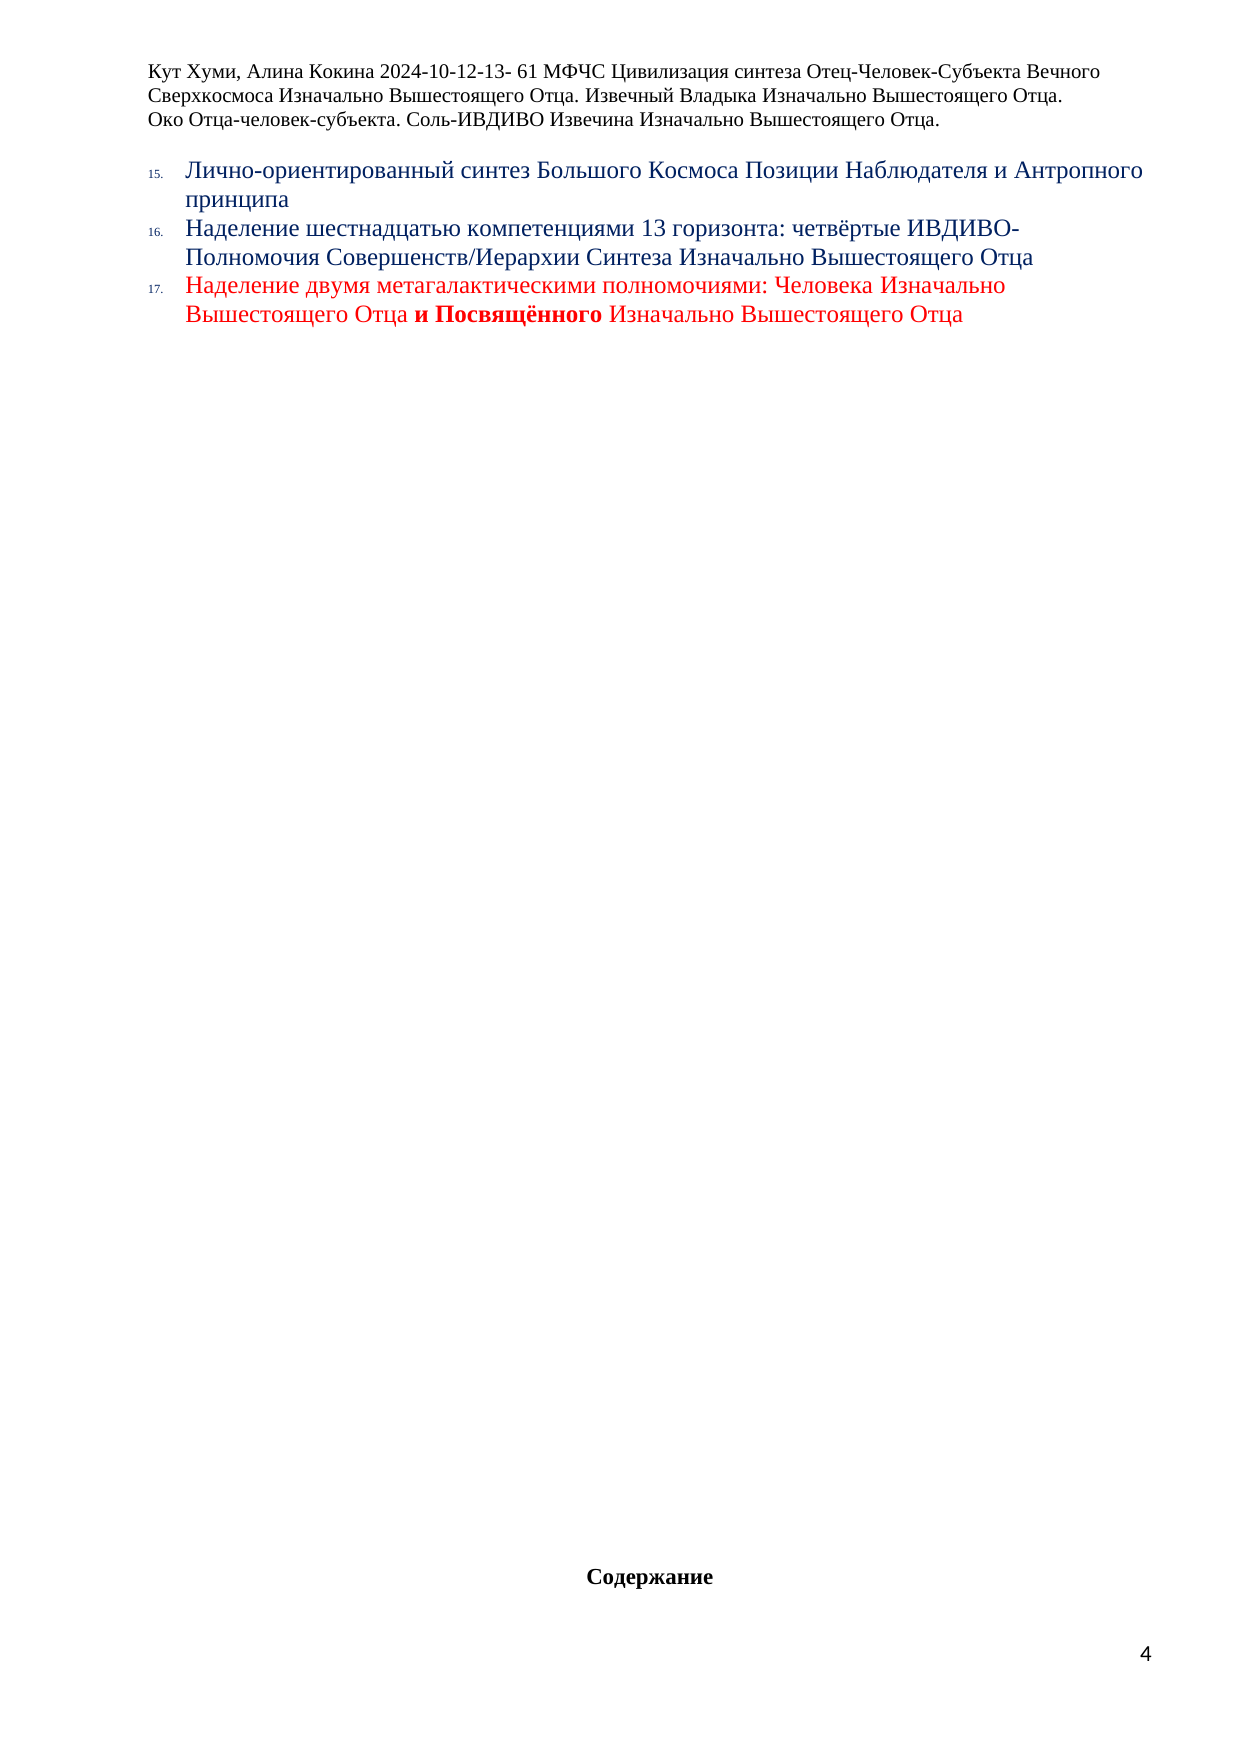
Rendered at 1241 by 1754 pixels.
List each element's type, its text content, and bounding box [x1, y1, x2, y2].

list Наделение двумя метагалактическими полномочиями: Человека Изначально Вышестоящего Отца и Посвящённого Изначально Вышестоящего Отца [148, 270, 1152, 328]
text Содержание [148, 1563, 1152, 1590]
list Лично-ориентированный синтез Большого Космоса Позиции Наблюдателя и Антропного принципа [148, 155, 1152, 213]
list Наделение шестнадцатью компетенциями 13 горизонта: четвёртые ИВДИВО-Полномочия Совершенств/Иерархии Синтеза Изначально Вышестоящего Отца [148, 213, 1152, 270]
